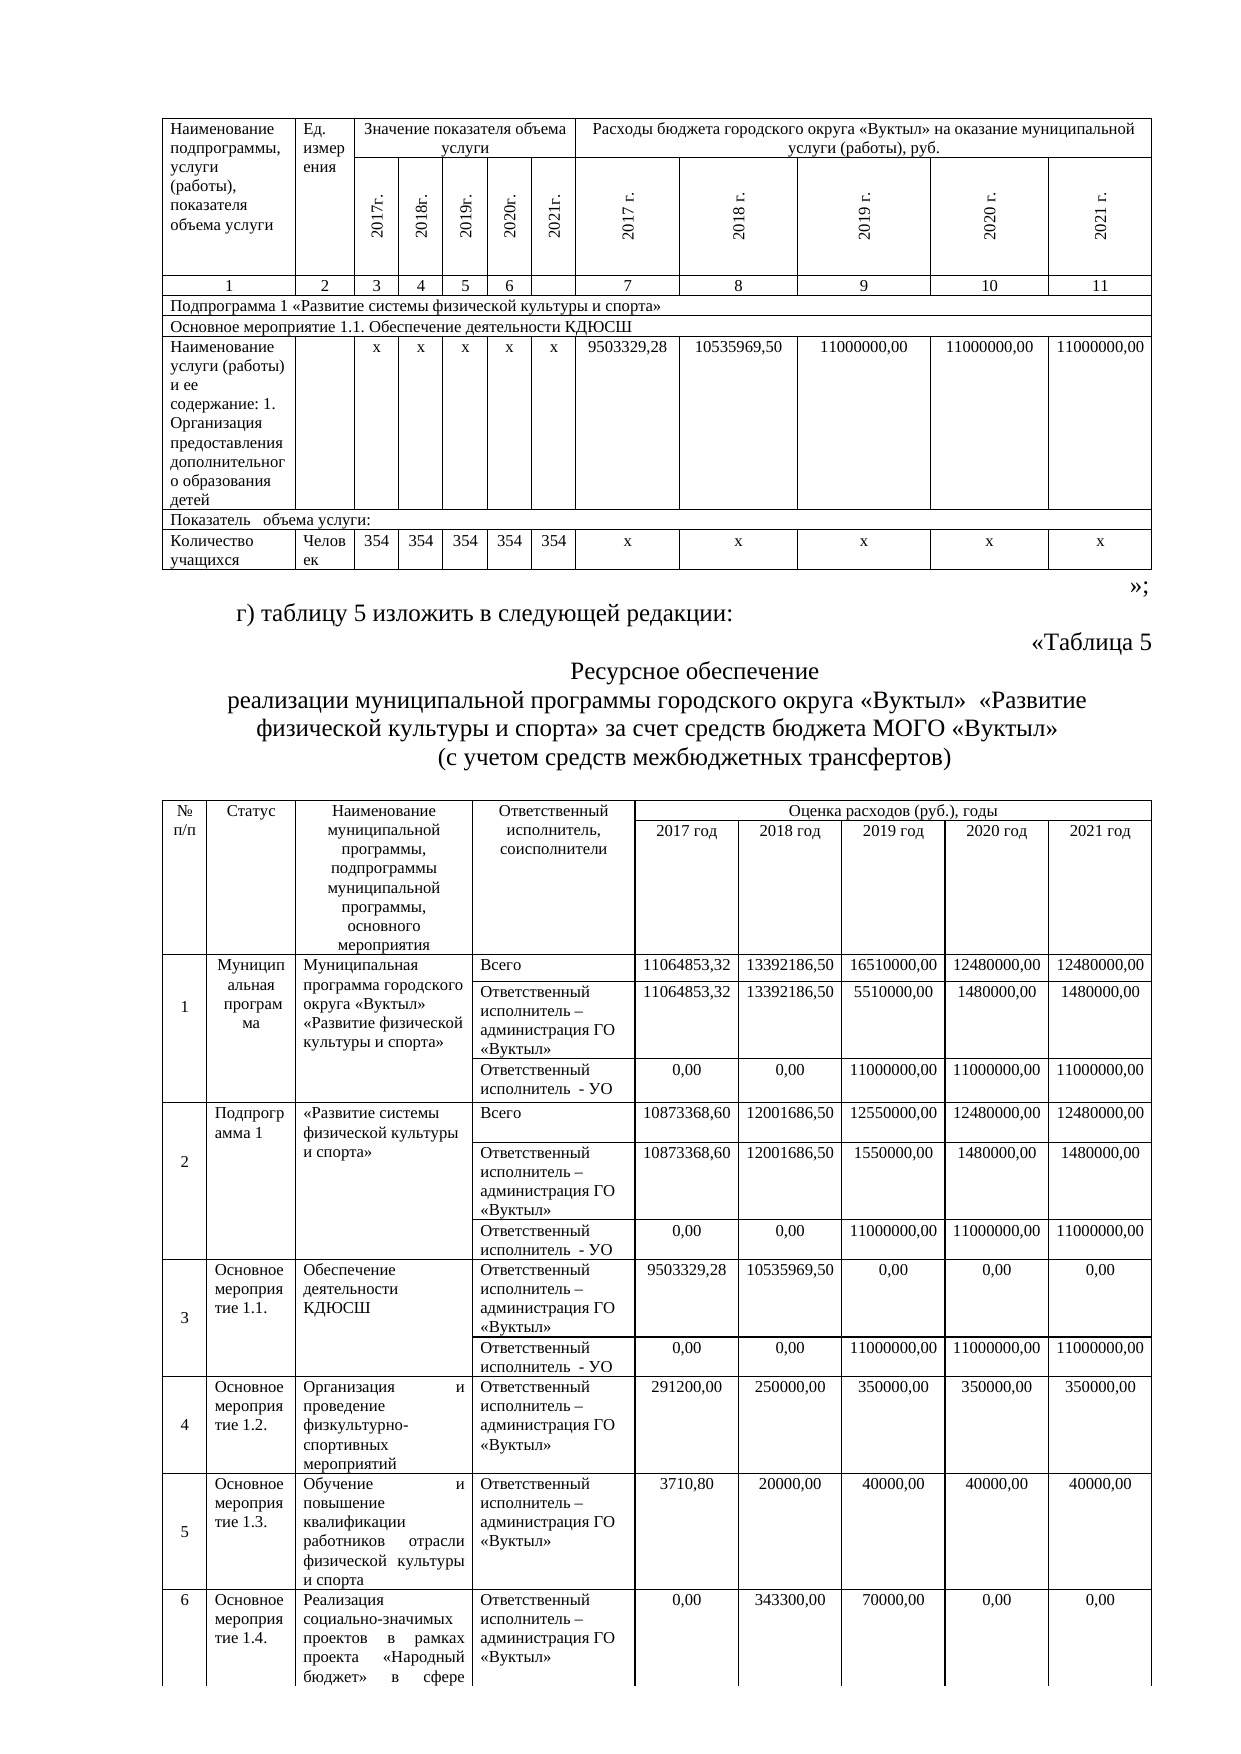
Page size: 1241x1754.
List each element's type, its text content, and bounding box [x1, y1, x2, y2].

table_cell Ответственный исполнитель – администрация ГО «Вуктыл» [473, 1260, 634, 1336]
table_cell 0,00 [1049, 1260, 1151, 1336]
table_cell 5510000,00 [842, 982, 944, 1058]
table_cell 0,00 [636, 1059, 738, 1102]
table_cell 2021 год [1049, 821, 1151, 954]
table_cell [207, 1058, 295, 1102]
table_cell 2019 год [842, 821, 944, 954]
table_cell Основное мероприятие 1.2. [207, 1377, 295, 1473]
table_cell 11000000,00 [1049, 1220, 1151, 1259]
table_cell 12001686,50 [739, 1143, 841, 1219]
table_cell [207, 1219, 295, 1259]
table_cell 354 [532, 530, 575, 569]
table_cell 2021г. [532, 158, 575, 275]
table_cell 1 [163, 276, 295, 295]
table_cell 11000000,00 [1049, 1059, 1151, 1102]
table_cell 2018 г. [680, 158, 797, 275]
table_cell Обучение и повышение квалификации работников отрасли физической культуры и спорта [296, 1474, 472, 1589]
table_cell 2018 год [739, 821, 841, 954]
table_header № п/п [163, 801, 206, 954]
table_cell Ответственный исполнитель – администрация ГО «Вуктыл» [473, 1377, 634, 1473]
table_cell 291200,00 [636, 1377, 738, 1473]
table_cell [532, 276, 575, 295]
table_header Расходы бюджета городского округа «Вуктыл» на оказание муниципальной услуги (работы), руб. [576, 119, 1151, 157]
table_cell 0,00 [636, 1590, 738, 1686]
table_cell х [532, 337, 575, 509]
table_cell 343300,00 [739, 1590, 841, 1686]
table_cell [1049, 1520, 1151, 1589]
table_cell 11000000,00 [798, 337, 930, 509]
table_cell Основное мероприятие 1.1. [207, 1260, 295, 1376]
table_cell 9503329,28 [576, 337, 679, 509]
table_cell 3 [355, 276, 398, 295]
table_cell 10535969,50 [680, 337, 797, 509]
table_cell 3710,80 [636, 1474, 738, 1589]
table_cell 10 [931, 276, 1048, 295]
table_cell 11000000,00 [946, 1220, 1048, 1259]
table_cell Количество учащихся [163, 530, 295, 569]
table_cell 350000,00 [842, 1377, 944, 1473]
table_cell 40000,00 [1049, 1474, 1151, 1520]
table_cell 11064853,32 [636, 982, 738, 1058]
table_cell Основное мероприятие 1.1. Обеспечение деятельности КДЮСШ [163, 316, 1151, 336]
table_cell [163, 1058, 206, 1102]
table_cell 10535969,50 [739, 1260, 841, 1336]
table_cell 2017г. [355, 158, 398, 275]
table_cell [946, 1520, 1048, 1589]
table_cell 0,00 [946, 1260, 1048, 1336]
table_cell 12550000,00 [842, 1103, 944, 1142]
table_cell x [680, 530, 797, 569]
table_cell 11000000,00 [946, 1338, 1048, 1376]
table_cell Всего [473, 1103, 634, 1142]
table_header Значение показателя объема услуги [355, 119, 575, 157]
table_cell 11 [1049, 276, 1151, 295]
table_cell 20000,00 [739, 1474, 841, 1589]
table_cell 10873368,60 [636, 1103, 738, 1142]
table_cell 0,00 [739, 1338, 841, 1376]
table_cell Ответственный исполнитель - УО [473, 1059, 634, 1102]
table_cell 0,00 [636, 1220, 738, 1259]
table_cell Организация и проведение физкультурно-спортивных мероприятий [296, 1377, 472, 1473]
table_cell х [1049, 530, 1151, 569]
table_cell 13392186,50 [739, 955, 841, 981]
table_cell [296, 1590, 472, 1686]
table_cell 11000000,00 [1049, 337, 1151, 509]
table_cell Основное мероприятие 1.3. [207, 1474, 295, 1589]
table_cell 2020 г. [931, 158, 1048, 275]
table_cell 12480000,00 [1049, 955, 1151, 981]
table_cell 11000000,00 [842, 1220, 944, 1259]
text «Таблица 5 [162, 627, 1152, 656]
table_cell 11000000,00 [1049, 1338, 1151, 1376]
table_header Статус [207, 801, 295, 954]
table_cell Наименование услуги (работы) и ее содержание: 1. Организация предоставления дополнительного образования детей [163, 337, 295, 509]
table_cell 40000,00 [946, 1474, 1048, 1520]
table_cell 350000,00 [946, 1377, 1048, 1473]
table_cell Человек [296, 530, 354, 569]
table_cell 1480000,00 [946, 982, 1048, 1058]
table_header Ответственный исполнитель, соисполнители [473, 801, 634, 954]
table_cell Показатель объема услуги: [163, 510, 1151, 529]
table_cell Ответственный исполнитель – администрация ГО «Вуктыл» [473, 1474, 634, 1589]
table_cell 1 [163, 955, 206, 1058]
table_cell 350000,00 [1049, 1377, 1151, 1473]
table_cell 2017 год [636, 821, 738, 954]
table_cell 11000000,00 [842, 1059, 944, 1102]
table_cell x [576, 530, 679, 569]
table_cell 11000000,00 [931, 337, 1048, 509]
table_cell Подпрограмма 1 «Развитие системы физической культуры и спорта» [163, 296, 1151, 315]
table_cell 3 [163, 1260, 206, 1376]
table_cell 2019 г. [798, 158, 930, 275]
table_cell 6 [488, 276, 531, 295]
text (с учетом средств межбюджетных трансфертов) [162, 742, 1152, 771]
table_cell 5 [443, 276, 487, 295]
table_cell 4 [399, 276, 442, 295]
table_cell 12480000,00 [946, 1103, 1048, 1142]
table_cell 10873368,60 [636, 1143, 738, 1219]
table_cell 6 [163, 1590, 206, 1686]
table_cell 9503329,28 [636, 1260, 738, 1336]
table_cell 2020 год [946, 821, 1048, 954]
text »; [162, 570, 1152, 598]
table_cell x [355, 337, 398, 509]
table_cell 0,00 [739, 1059, 841, 1102]
table_cell 2020г. [488, 158, 531, 275]
table_cell 5 [163, 1474, 206, 1589]
table_cell Обеспечение деятельности КДЮСШ [296, 1260, 472, 1376]
table_cell 354 [488, 530, 531, 569]
table_cell 70000,00 [842, 1590, 944, 1686]
table_cell 40000,00 [842, 1474, 944, 1589]
table_cell 12480000,00 [946, 955, 1048, 981]
table_cell Всего [473, 955, 634, 981]
table_cell 2 [296, 276, 354, 295]
table_cell x [399, 337, 442, 509]
table_cell 0,00 [946, 1590, 1048, 1686]
table_cell 2017 г. [576, 158, 679, 275]
table_cell 2 [163, 1103, 206, 1219]
table_cell 1480000,00 [1049, 982, 1151, 1058]
table_cell 2021 г. [1049, 158, 1151, 275]
table_cell 354 [399, 530, 442, 569]
table_cell Ответственный исполнитель - УО [473, 1338, 634, 1376]
table_cell 1550000,00 [842, 1143, 944, 1219]
table_cell 2018г. [399, 158, 442, 275]
text реализации муниципальной программы городского округа «Вуктыл» «Развитие физической культуры и спорта» за счет средств бюджета МОГО «Вуктыл» [162, 685, 1152, 742]
table_cell 354 [443, 530, 487, 569]
table_cell 11064853,32 [636, 955, 738, 981]
table_cell [296, 1058, 472, 1102]
table_cell 12480000,00 [1049, 1103, 1151, 1142]
table_cell 2019г. [443, 158, 487, 275]
table_cell 0,00 [739, 1220, 841, 1259]
table_cell 0,00 [842, 1260, 944, 1336]
table_cell x [443, 337, 487, 509]
table_cell х [931, 530, 1048, 569]
table_header Ед. измерения [296, 119, 354, 275]
table_cell 0,00 [1049, 1590, 1151, 1686]
table_cell 13392186,50 [739, 982, 841, 1058]
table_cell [473, 1590, 634, 1686]
table_cell x [798, 530, 930, 569]
text г) таблицу 5 изложить в следующей редакции: [162, 598, 1152, 627]
table_cell «Развитие системы физической культуры и спорта» [296, 1103, 472, 1219]
table_cell 1480000,00 [946, 1143, 1048, 1219]
table_header Наименование муниципальной программы, подпрограммы муниципальной программы, основного мероприятия [296, 801, 472, 954]
table_cell 354 [355, 530, 398, 569]
text Ресурсное обеспечение [162, 656, 1152, 685]
table_cell 7 [576, 276, 679, 295]
table_cell 250000,00 [739, 1377, 841, 1473]
table_cell 1480000,00 [1049, 1143, 1151, 1219]
table_cell Муниципальная программа [207, 955, 295, 1058]
table_cell 11000000,00 [842, 1338, 944, 1376]
table_cell [296, 337, 354, 509]
table_header Оценка расходов (руб.), годы [636, 801, 1151, 820]
table_cell 12001686,50 [739, 1103, 841, 1142]
table_cell х [488, 337, 531, 509]
table_cell 4 [163, 1377, 206, 1473]
table_cell Муниципальная программа городского округа «Вуктыл» «Развитие физической культуры и спорта» [296, 955, 472, 1058]
table_cell 16510000,00 [842, 955, 944, 981]
table_header Наименование подпрограммы, услуги (работы), показателя объема услуги [163, 119, 295, 275]
table_cell 0,00 [636, 1338, 738, 1376]
table_cell Ответственный исполнитель - УО [473, 1220, 634, 1259]
table_cell [296, 1219, 472, 1259]
table_cell 11000000,00 [946, 1059, 1048, 1102]
table_cell 9 [798, 276, 930, 295]
table_cell [163, 1219, 206, 1259]
table_cell 8 [680, 276, 797, 295]
table_cell Подпрограмма 1 [207, 1103, 295, 1219]
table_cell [207, 1590, 295, 1686]
table_cell Ответственный исполнитель – администрация ГО «Вуктыл» [473, 1143, 634, 1219]
table_cell Ответственный исполнитель – администрация ГО «Вуктыл» [473, 982, 634, 1058]
